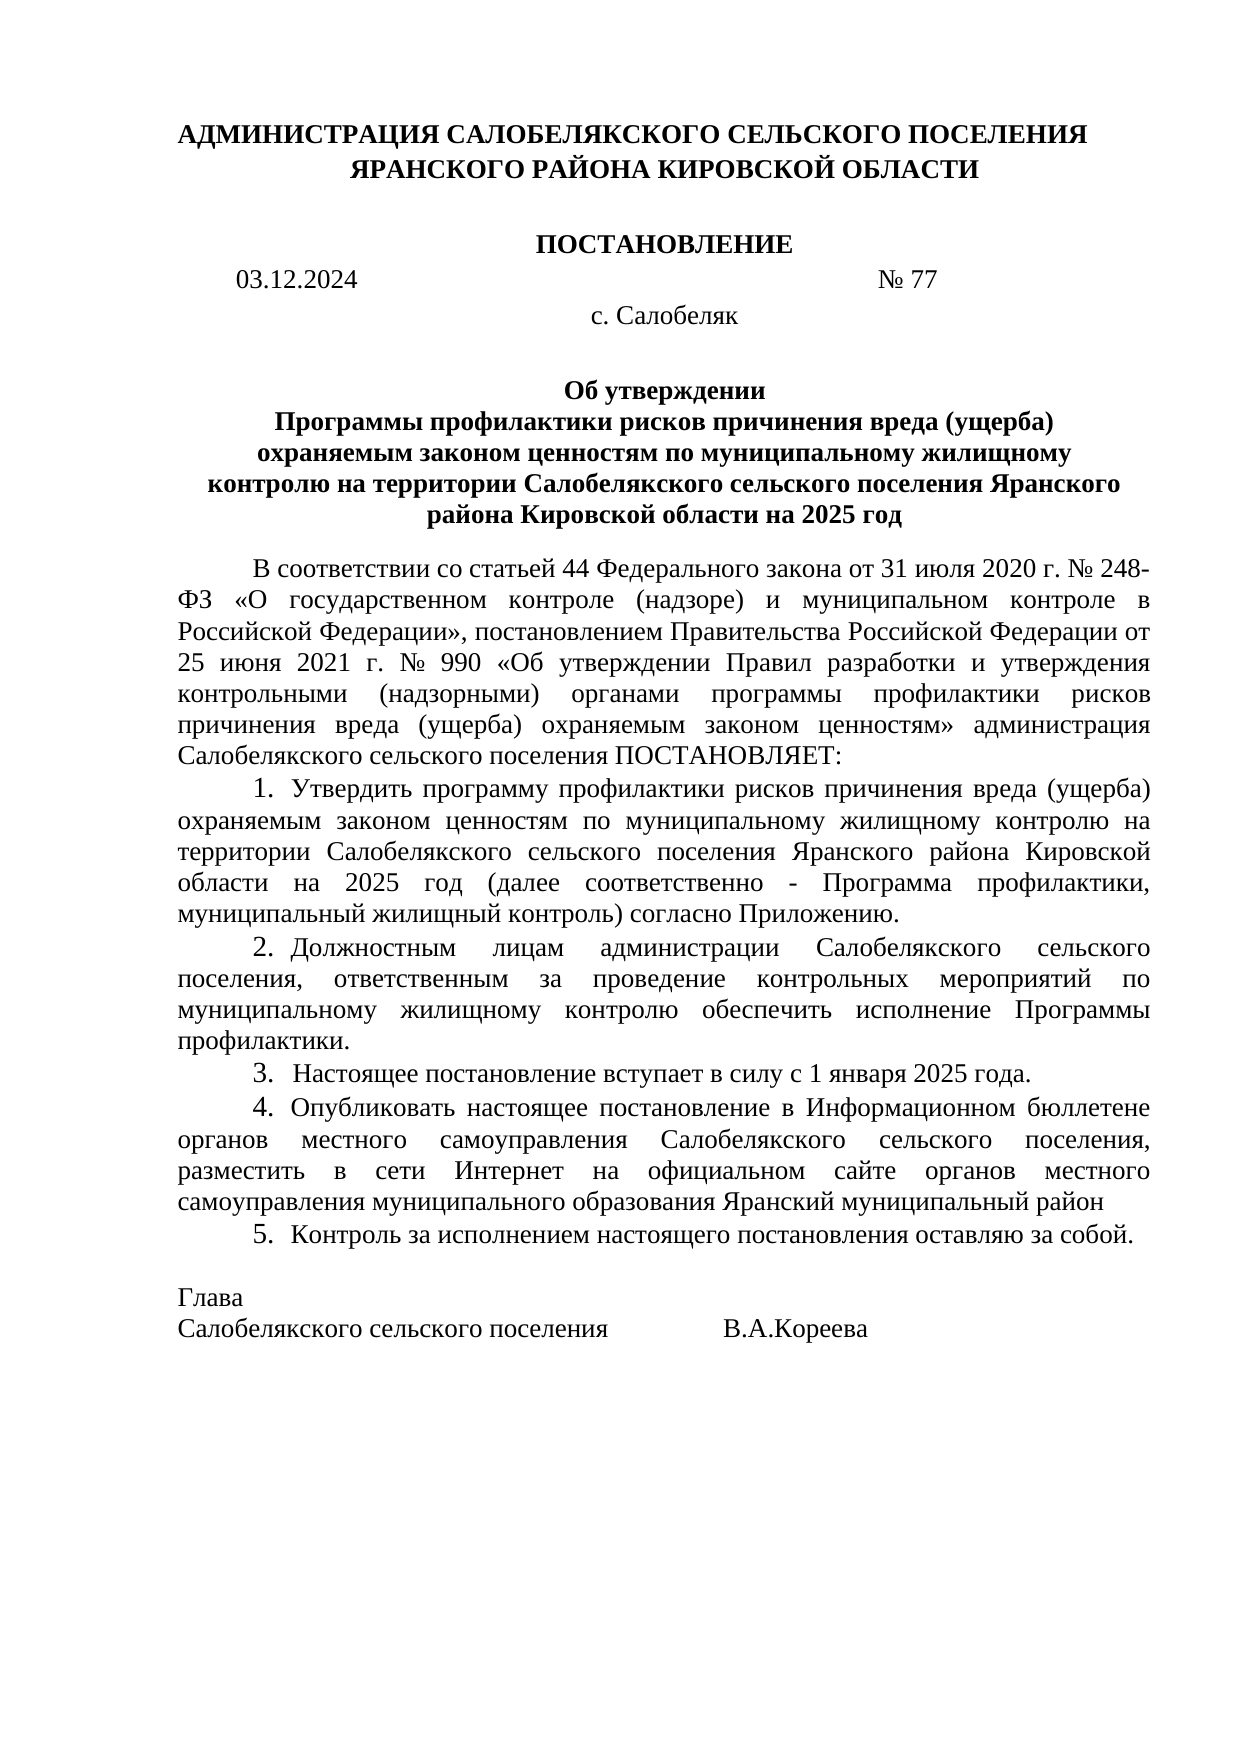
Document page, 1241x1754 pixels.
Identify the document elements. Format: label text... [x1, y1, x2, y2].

text Салобелякского сельского поселения В.А.Кореева [177, 1312, 1152, 1343]
text 03.12.2024 № 77 [177, 264, 1152, 295]
list Должностным лицам администрации Салобелякского сельского поселения, ответственным за проведение контрольных мероприятий по муниципальному жилищному контролю обеспечить исполнение Программы профилактики. [177, 929, 1152, 1056]
text с. Салобеляк [177, 299, 1152, 330]
text Глава [177, 1281, 1152, 1312]
text ЯРАНСКОГО РАЙОНА КИРОВСКОЙ ОБЛАСТИ [177, 153, 1152, 184]
text В соответствии со статьей 44 Федерального закона от 31 июля 2020 г. № 248-ФЗ «О государственном контроле (надзоре) и муниципальном контроле в Российской Федерации», постановлением Правительства Российской Федерации от 25 июня 2021 г. № 990 «Об утверждении Правил разработки и утверждения контрольными (надзорными) органами программы профилактики рисков причинения вреда (ущерба) охраняемым законом ценностям» администрация Салобелякского сельского поселения ПОСТАНОВЛЯЕТ: [177, 552, 1152, 771]
list Настоящее постановление вступает в силу с 1 января 2025 года. [177, 1056, 1152, 1089]
text Программы профилактики рисков причинения вреда (ущерба) охраняемым законом ценностям по муниципальному жилищному контролю на территории Салобелякского сельского поселения Яранского района Кировской области на 2025 год [177, 405, 1152, 529]
list Опубликовать настоящее постановление в Информационном бюллетене органов местного самоуправления Салобелякского сельского поселения, разместить в сети Интернет на официальном сайте органов местного самоуправления муниципального образования Яранский муниципальный район [177, 1089, 1152, 1216]
text Об утверждении [177, 374, 1152, 405]
list Контроль за исполнением настоящего постановления оставляю за собой. [177, 1216, 1152, 1250]
text ПОСТАНОВЛЕНИЕ [177, 228, 1152, 259]
list Утвердить программу профилактики рисков причинения вреда (ущерба) охраняемым законом ценностям по муниципальному жилищному контролю на территории Салобелякского сельского поселения Яранского района Кировской области на 2025 год (далее соответственно - Программа профилактики, муниципальный жилищный контроль) согласно Приложению. [177, 771, 1152, 929]
text АДМИНИСТРАЦИЯ САЛОБЕЛЯКСКОГО СЕЛЬСКОГО ПОСЕЛЕНИЯ [177, 118, 1152, 149]
